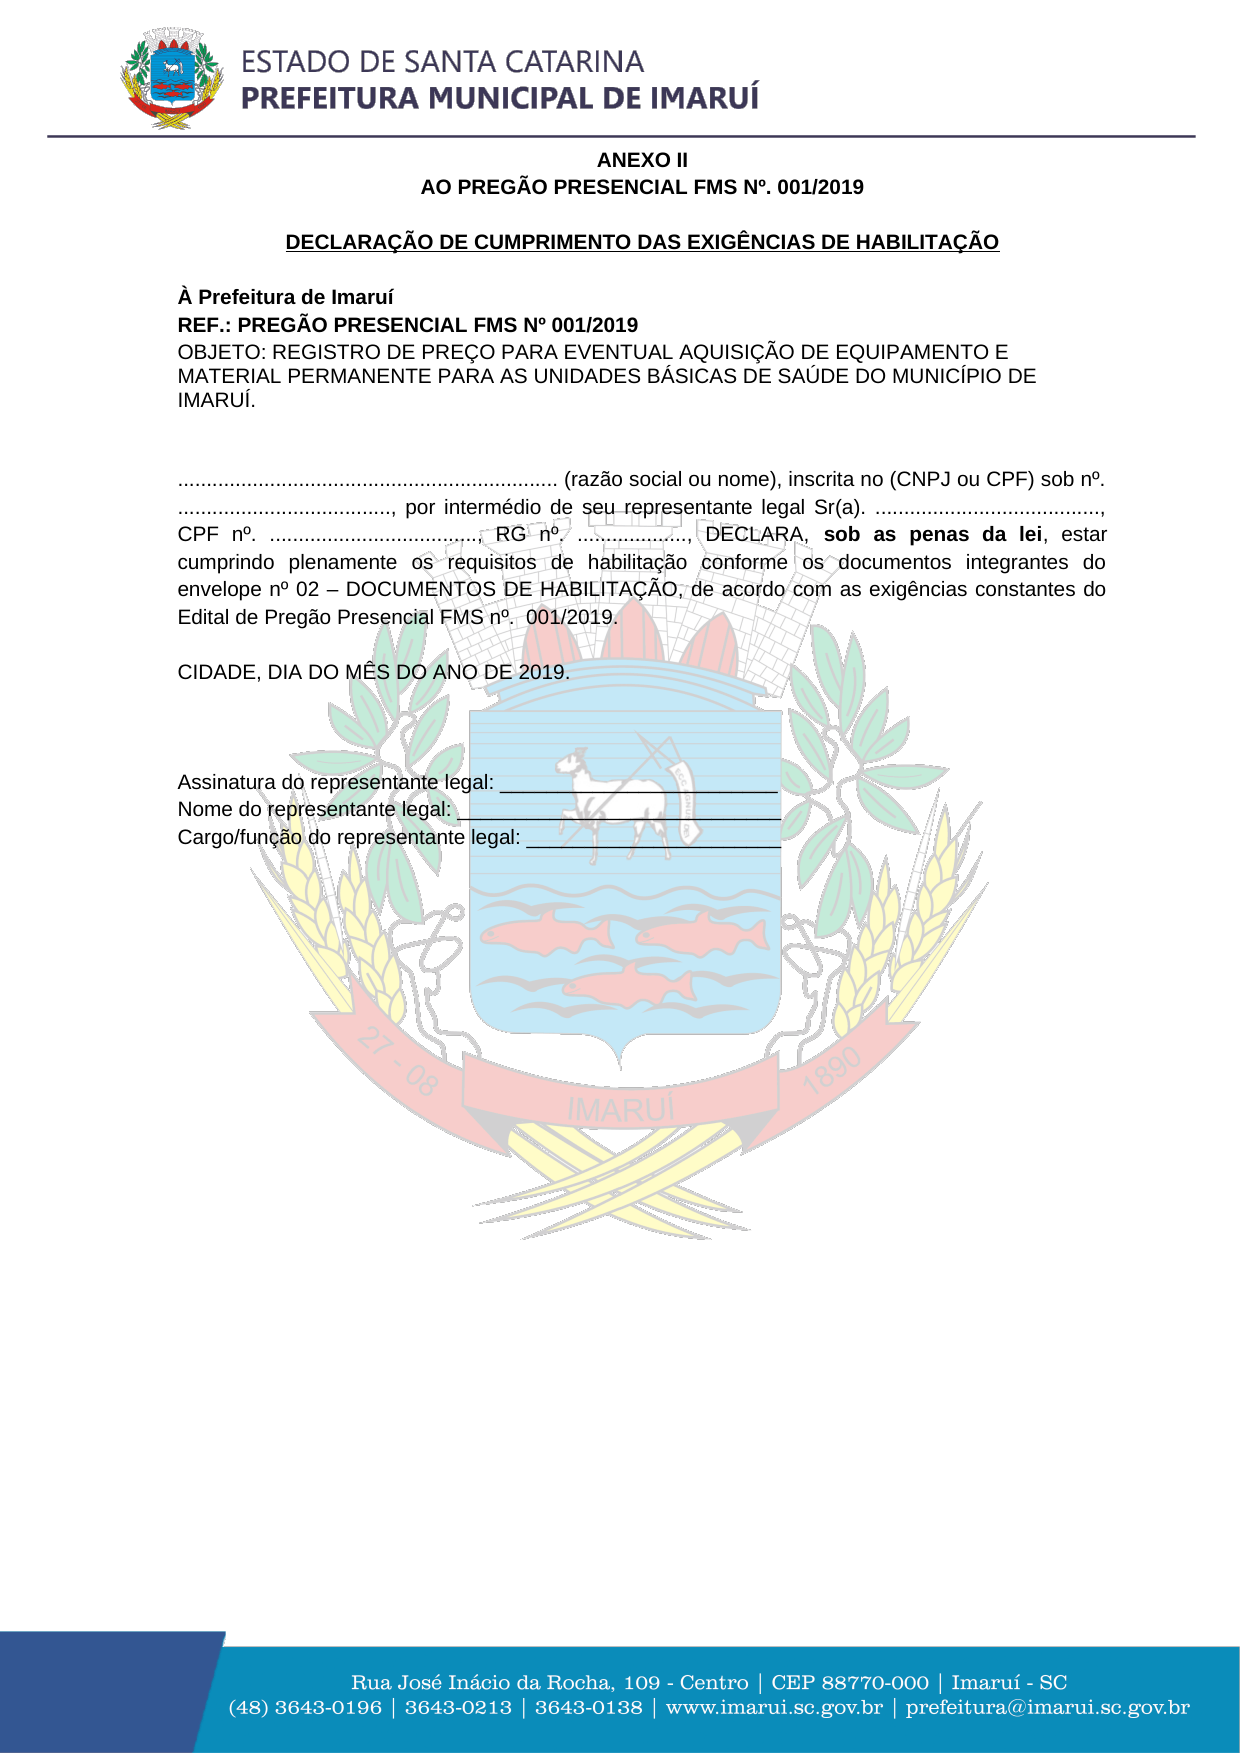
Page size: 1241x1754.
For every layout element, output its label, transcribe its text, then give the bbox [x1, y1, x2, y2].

text AO PREGÃO PRESENCIAL FMS Nº. 001/2019 [177, 175, 1107, 199]
text OBJETO: REGISTRO DE PREÇO PARA EVENTUAL AQUISIÇÃO DE EQUIPAMENTO E MATERIAL PERMANENTE PARA AS UNIDADES BÁSICAS DE SAÚDE DO MUNICÍPIO DE IMARUÍ. [177, 340, 1107, 412]
picture [953, 1676, 958, 1689]
text DECLARAÇÃO DE CUMPRIMENTO DAS EXIGÊNCIAS DE HABILITAÇÃO [177, 230, 1107, 254]
picture [353, 1676, 358, 1689]
picture [634, 1706, 641, 1712]
text À Prefeitura de Imaruí [177, 285, 1107, 309]
text REF.: PREGÃO PRESENCIAL FMS Nº 001/2019 [177, 313, 1107, 337]
picture [450, 1676, 455, 1689]
text ANEXO II [177, 148, 1107, 172]
picture [548, 1676, 553, 1689]
text .................................................................. (razão social ou nome), inscrita no (CNPJ ou CPF) sob nº. ....................................., por intermédio de seu representante legal Sr(a). ......................................., CPF nº. ...................................., RG nº. ..................., DECLARA, sob as penas da lei, estar cumprindo plenamente os requisitos de habilitação conforme os documentos integrantes do envelope nº 02 – DOCUMENTOS DE HABILITAÇÃO, de acordo com as exigências constantes do Edital de Pregão Presencial FMS nº. 001/2019. [177, 467, 1107, 628]
picture [901, 1679, 906, 1687]
text CIDADE, DIA DO MÊS DO ANO DE 2019. [177, 659, 1107, 683]
text Cargo/função do representante legal: ______________________ [177, 824, 1107, 848]
picture [787, 1676, 799, 1689]
text Assinatura do representante legal: ________________________ [177, 769, 1107, 793]
text Nome do representante legal: ____________________________ [177, 797, 1107, 821]
picture [1041, 1678, 1049, 1683]
picture [803, 1676, 808, 1689]
picture [0, 0, 1240, 1753]
